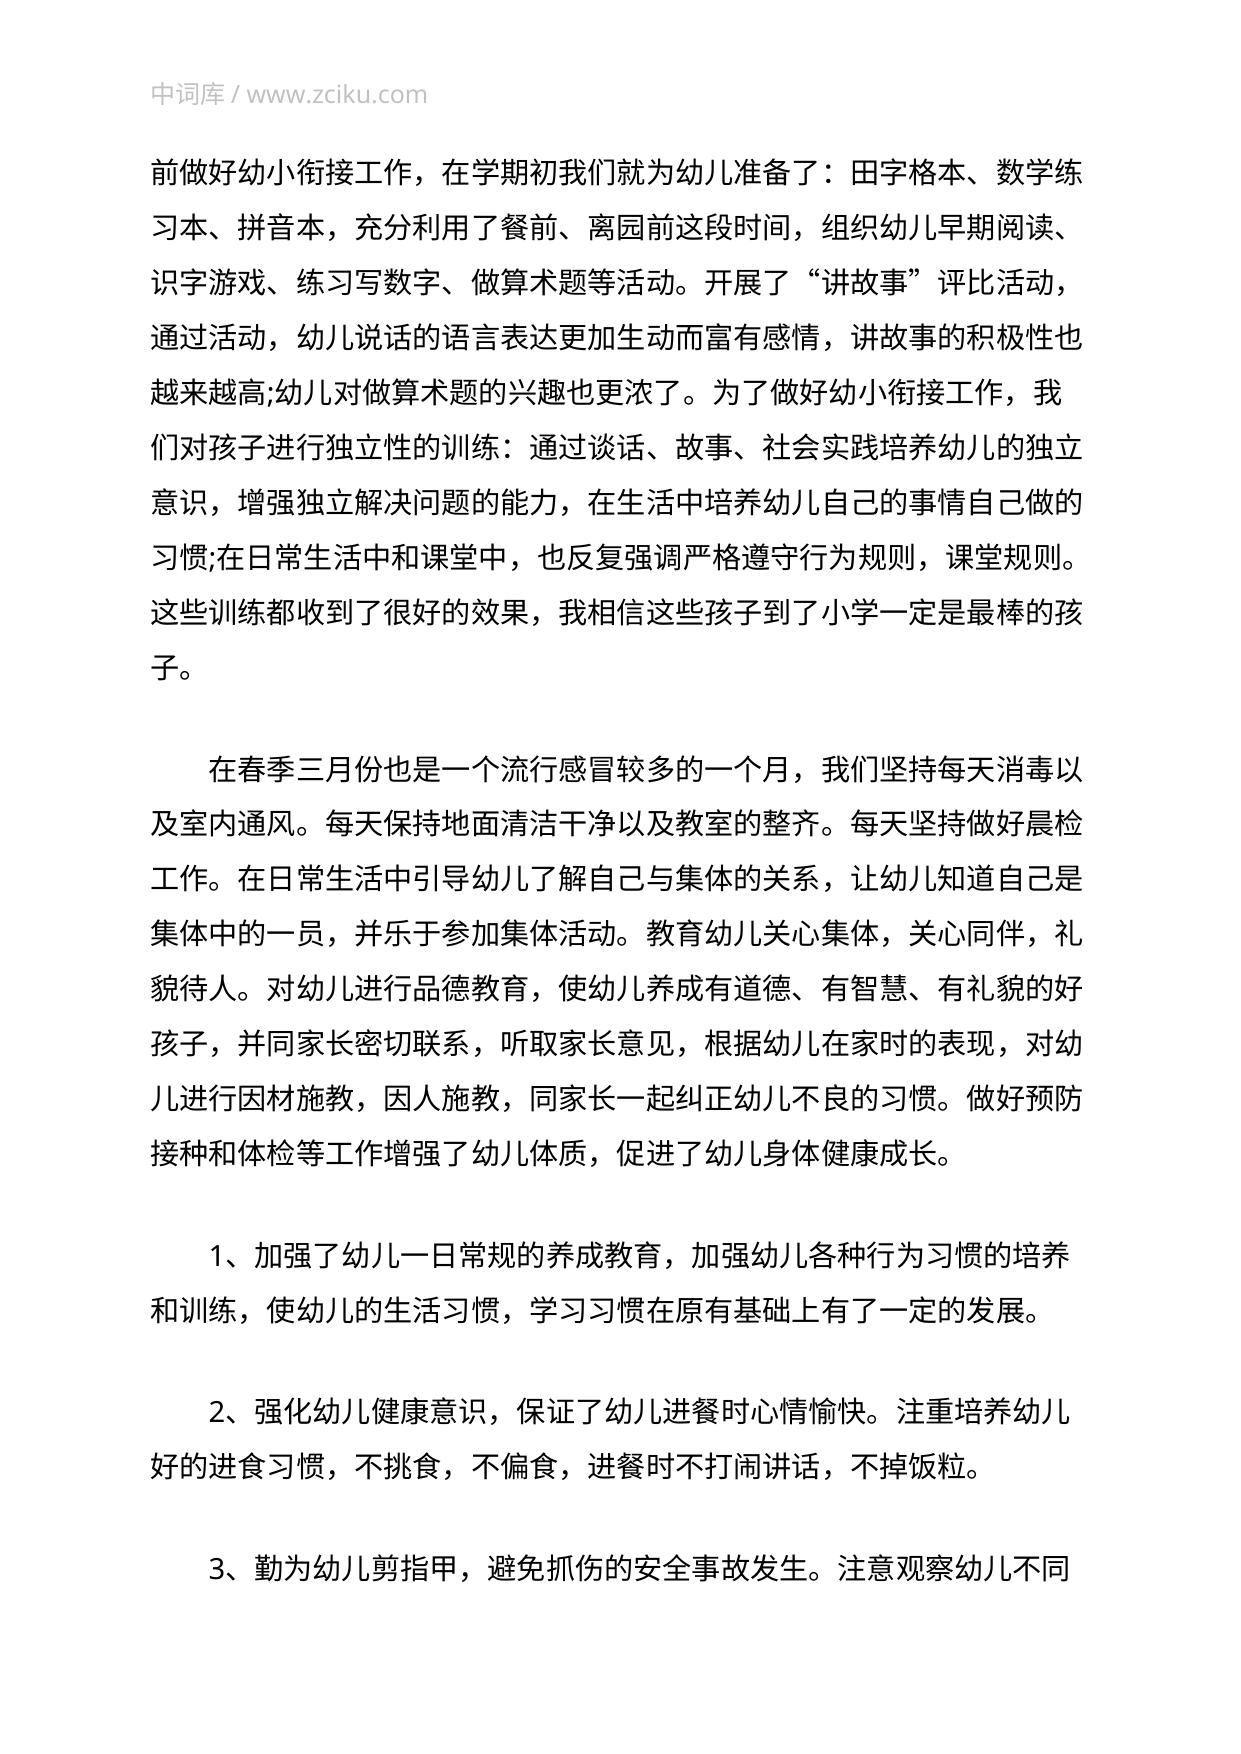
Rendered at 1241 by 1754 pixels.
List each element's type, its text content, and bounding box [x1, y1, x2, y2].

text 1、加强了幼儿一日常规的养成教育，加强幼儿各种行为习惯的培养和训练，使幼儿的生活习惯，学习习惯在原有基础上有了一定的发展。 [150, 1232, 1090, 1329]
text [150, 150, 1090, 687]
text 在春季三月份也是一个流行感冒较多的一个月，我们坚持每天消毒以及室内通风。每天保持地面清洁干净以及教室的整齐。每天坚持做好晨检工作。在日常生活中引导幼儿了解自己与集体的关系，让幼儿知道自己是集体中的一员，并乐于参加集体活动。教育幼儿关心集体，关心同伴，礼貌待人。对幼儿进行品德教育，使幼儿养成有道德、有智慧、有礼貌的好孩子，并同家长密切联系，听取家长意见，根据幼儿在家时的表现，对幼儿进行因材施教，因人施教，同家长一起纠正幼儿不良的习惯。做好预防接种和体检等工作增强了幼儿体质，促进了幼儿身体健康成长。 [150, 746, 1090, 1173]
text 2、强化幼儿健康意识，保证了幼儿进餐时心情愉快。注重培养幼儿好的进食习惯，不挑食，不偏食，进餐时不打闹讲话，不掉饭粒。 [150, 1389, 1090, 1486]
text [150, 1546, 1090, 1588]
